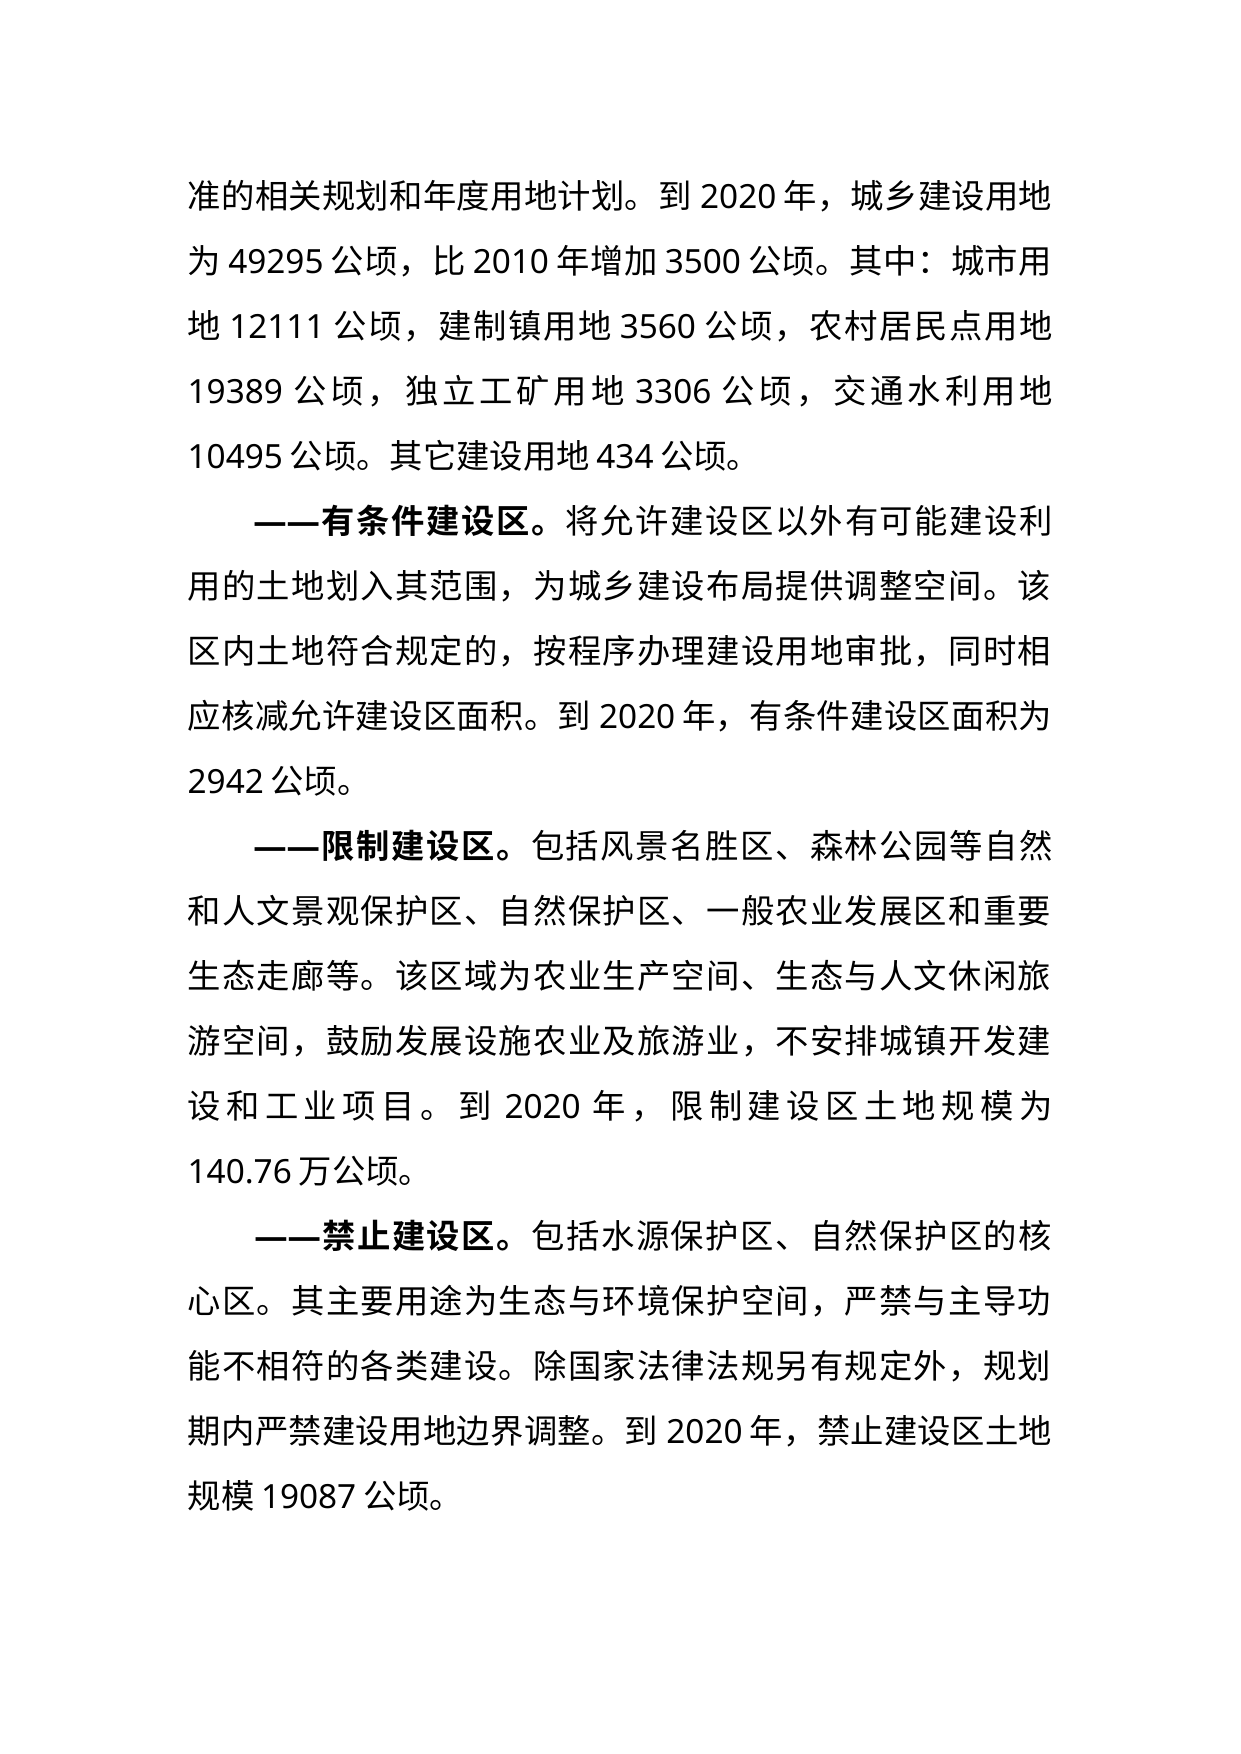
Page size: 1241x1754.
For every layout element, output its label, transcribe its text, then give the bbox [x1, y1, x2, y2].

text ——有条件建设区。将允许建设区以外有可能建设利用的土地划入其范围，为城乡建设布局提供调整空间。该区内土地符合规定的，按程序办理建设用地审批，同时相应核减允许建设区面积。到2020年，有条件建设区面积为2942公顷。 [187, 487, 1053, 812]
text ——限制建设区。包括风景名胜区、森林公园等自然和人文景观保护区、自然保护区、一般农业发展区和重要生态走廊等。该区域为农业生产空间、生态与人文休闲旅游空间，鼓励发展设施农业及旅游业，不安排城镇开发建设和工业项目。到2020年，限制建设区土地规模为140.76万公顷。 [187, 812, 1053, 1202]
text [187, 162, 1053, 487]
text ——禁止建设区。包括水源保护区、自然保护区的核心区。其主要用途为生态与环境保护空间，严禁与主导功能不相符的各类建设。除国家法律法规另有规定外，规划期内严禁建设用地边界调整。到2020年，禁止建设区土地规模19087公顷。 [187, 1202, 1053, 1527]
